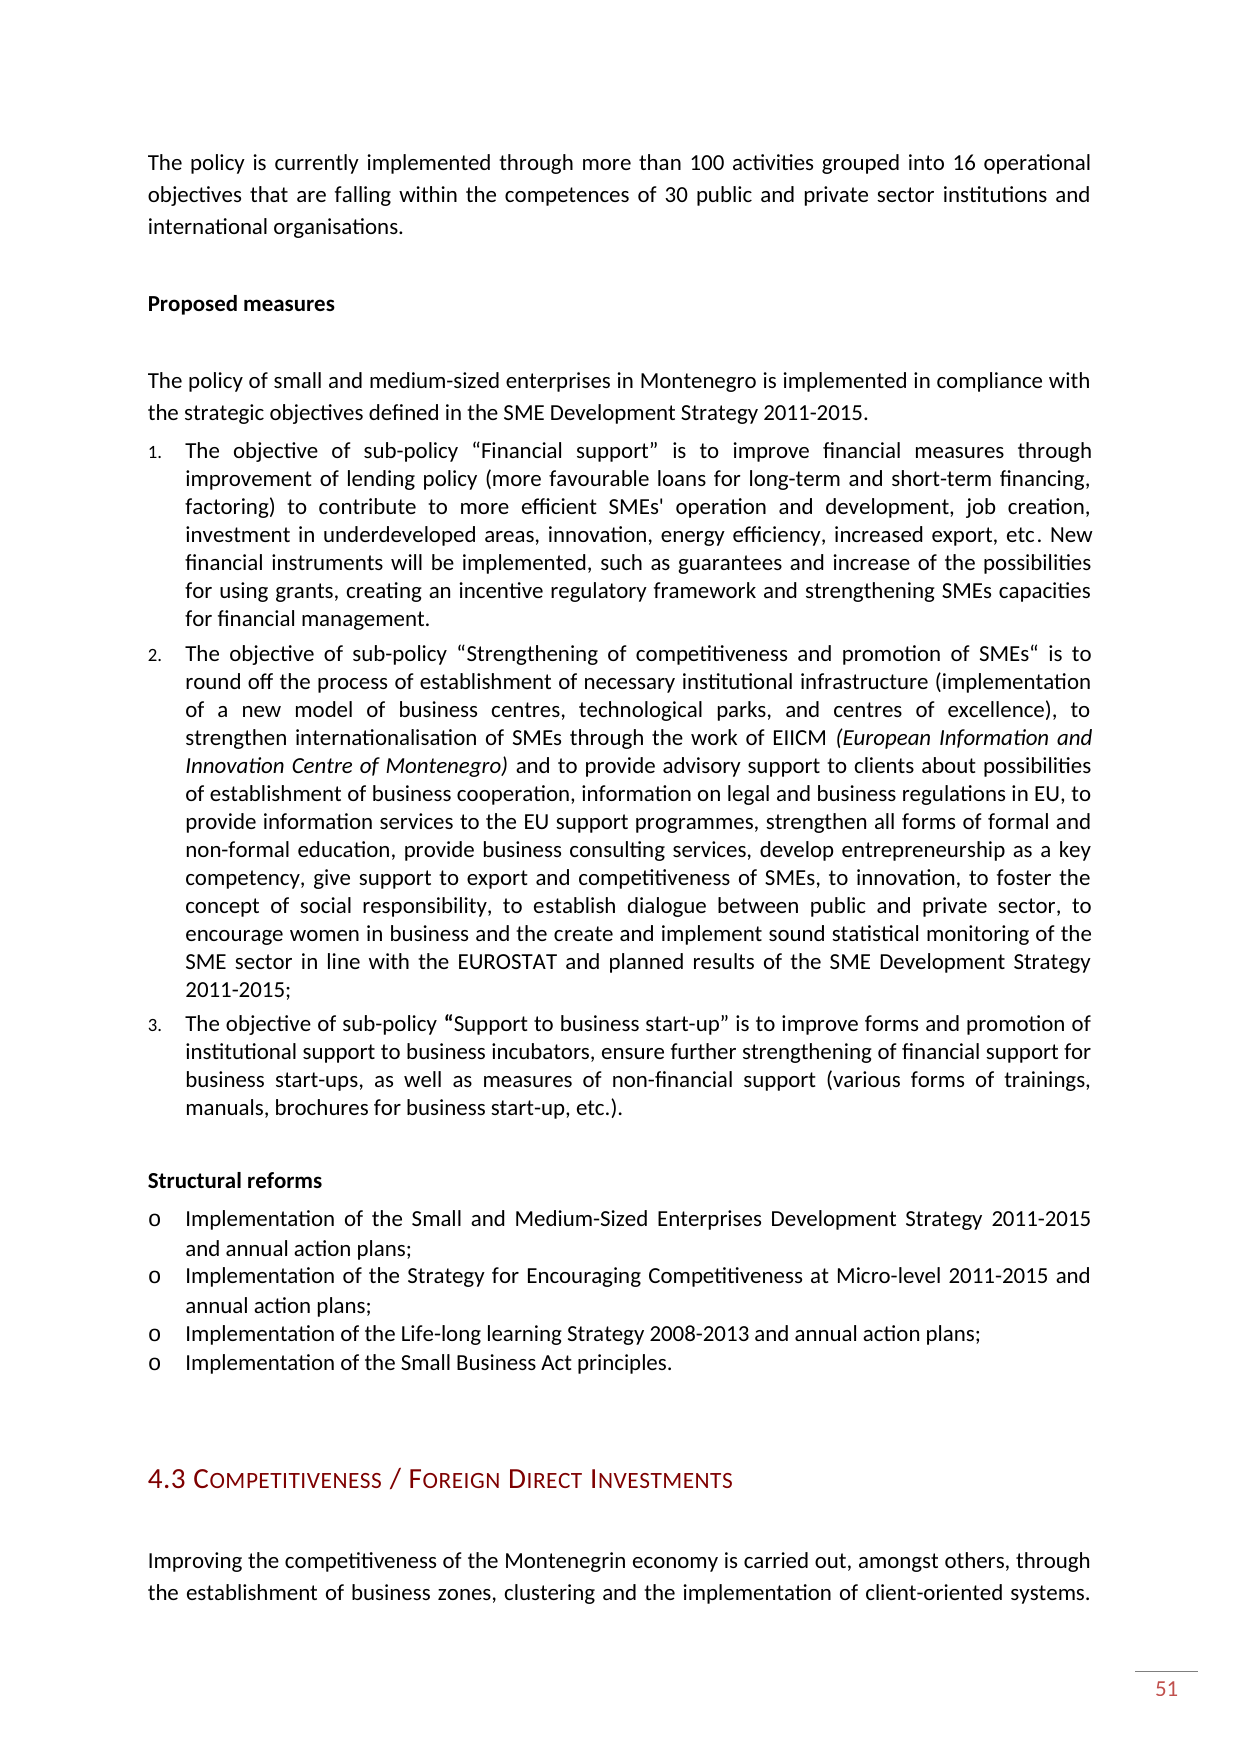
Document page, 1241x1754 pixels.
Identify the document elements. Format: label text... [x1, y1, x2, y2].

list Implementation of the Strategy for Encouraging Competitiveness at Micro-level 2011-2015 and annual action plans; [148, 1262, 1093, 1319]
list The objective of sub-policy “Strengthening of competitiveness and promotion of SMEs“ is to round off the process of establishment of necessary institutional infrastructure (implementation of a new model of business centres, technological parks, and centres of excellence), to strengthen internationalisation of SMEs through the work of EIICM (European Information and Innovation Centre of Montenegro) and to provide advisory support to clients about possibilities of establishment of business cooperation, information on legal and business regulations in EU, to provide information services to the EU support programmes, strengthen all forms of formal and non-formal education, provide business consulting services, develop entrepreneurship as a key competency, give support to export and competitiveness of SMEs, to innovation, to foster the concept of social responsibility, to establish dialogue between public and private sector, to encourage women in business and the create and implement sound statistical monitoring of the SME sector in line with the EUROSTAT and planned results of the SME Development Strategy 2011-2015; [148, 639, 1093, 1003]
text Proposed measures [148, 289, 1093, 317]
list Implementation of the Small and Medium-Sized Enterprises Development Strategy 2011-2015 and annual action plans; [148, 1204, 1093, 1262]
list The objective of sub-policy “Support to business start-up” is to improve forms and promotion of institutional support to business incubators, ensure further strengthening of financial support for business start-ups, as well as measures of non-financial support (various forms of trainings, manuals, brochures for business start-up, etc.). [148, 1009, 1093, 1121]
list Implementation of the Life-long learning Strategy 2008-2013 and annual action plans; [148, 1319, 1093, 1348]
text Structural reforms [148, 1166, 1093, 1194]
list Implementation of the Small Business Act principles. [148, 1348, 1093, 1377]
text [148, 1546, 1093, 1606]
list The objective of sub-policy “Financial support” is to improve financial measures through improvement of lending policy (more favourable loans for long-term and short-term financing, factoring) to contribute to more efficient SMEs' operation and development, job creation, investment in underdeveloped areas, innovation, energy efficiency, increased export, etc. New financial instruments will be implemented, such as guarantees and increase of the possibilities for using grants, creating an incentive regulatory framework and strengthening SMEs capacities for financial management. [148, 436, 1093, 632]
subtitle 4.3 Competitiveness / Foreign Direct Investments [148, 1460, 1093, 1496]
text The policy is currently implemented through more than 100 activities grouped into 16 operational objectives that are falling within the competences of 30 public and private sector institutions and international organisations. [148, 148, 1093, 240]
text The policy of small and medium-sized enterprises in Montenegro is implemented in compliance with the strategic objectives defined in the SME Development Strategy 2011-2015. [148, 366, 1093, 426]
